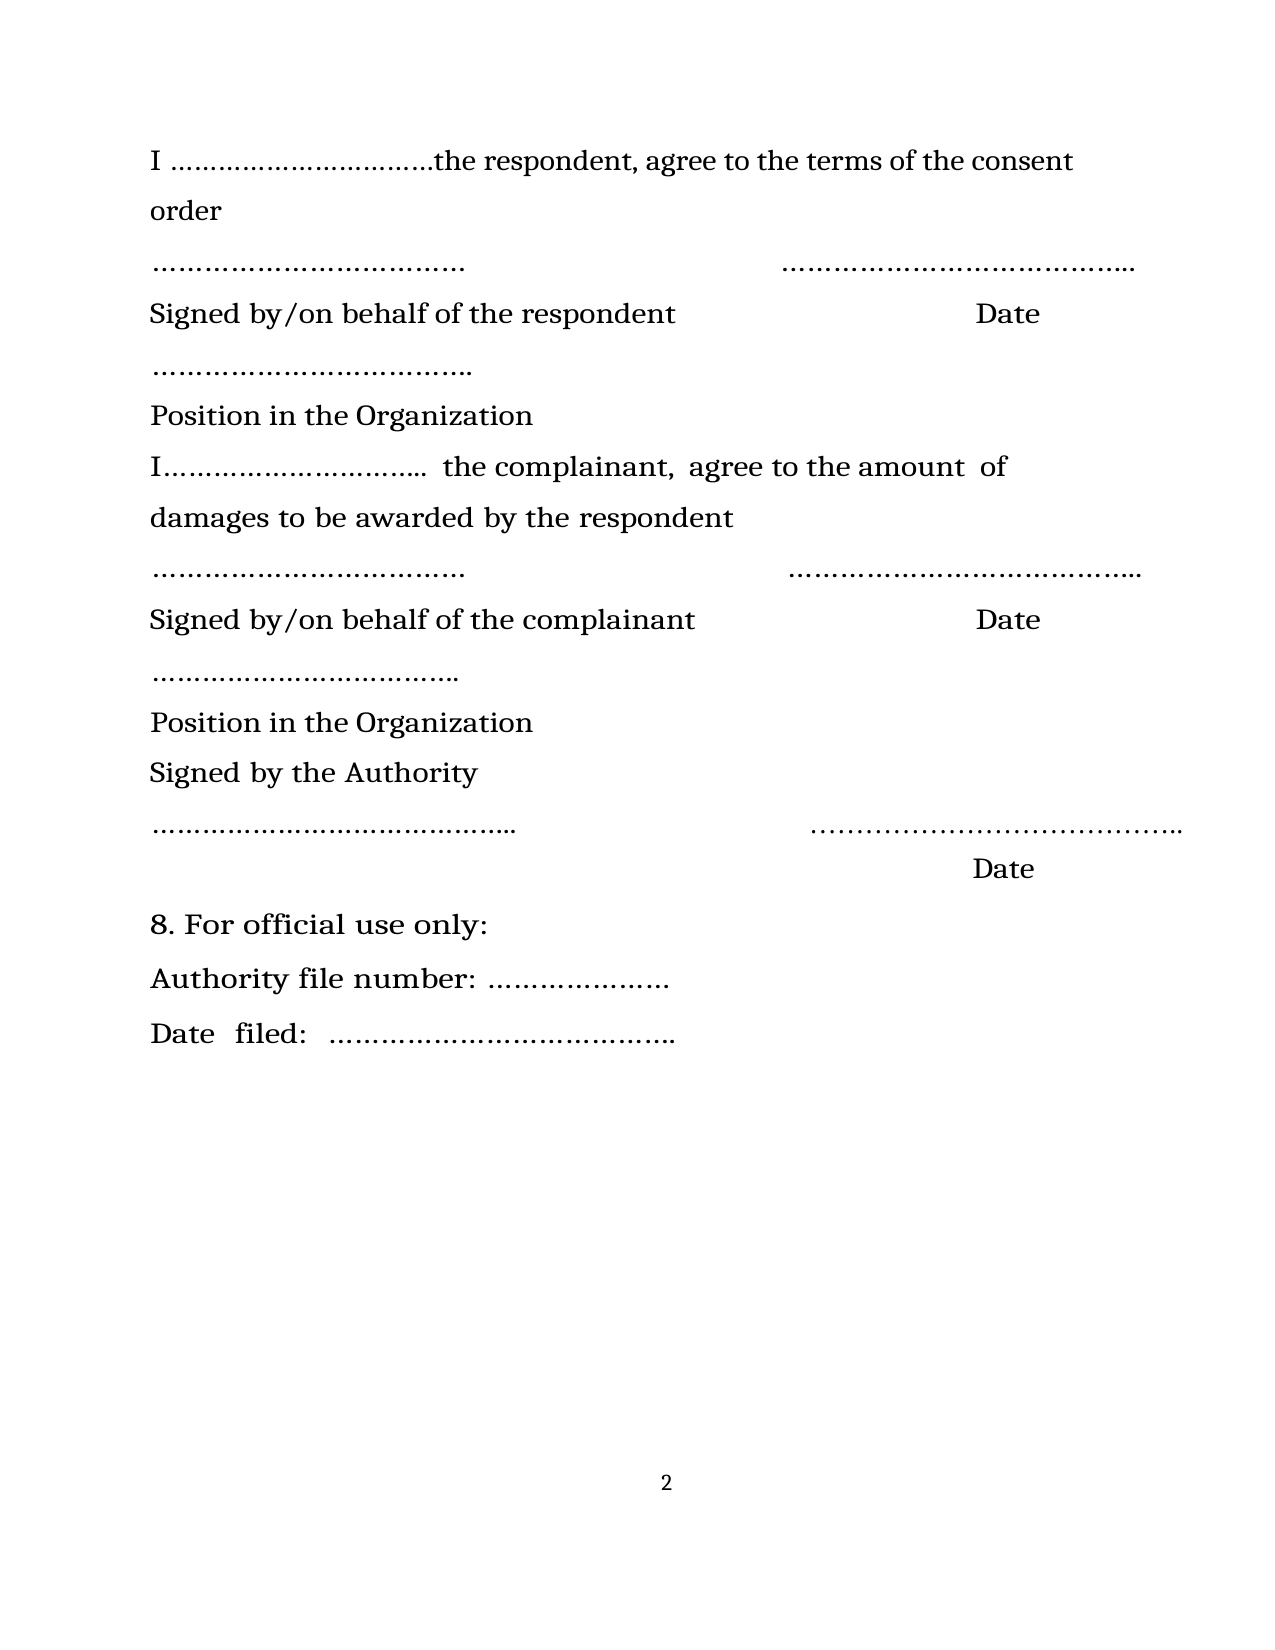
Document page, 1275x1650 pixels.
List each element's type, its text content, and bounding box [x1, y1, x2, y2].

text Authority file number: ………………… [150, 962, 1208, 996]
text ……………………………… ………………………………….. Signed by/on behalf of the complainant Date [150, 551, 1177, 637]
text ……………………………… ………………………………….. Signed by/on behalf of the respondent Date [150, 245, 1177, 331]
text ………………………………. Position in the Organization [150, 349, 550, 433]
text I ……………………………the respondent, agree to the terms of the consent order [150, 144, 1096, 228]
text I………………………….. the complainant, agree to the amount of damages to be awarded by the respondent [150, 450, 1128, 534]
text Date [137, 853, 1034, 886]
text 8. For official use only: [150, 908, 1208, 941]
text ………………………………. Position in the Organization Signed by the Authority [150, 655, 550, 790]
text …………………………………….. ………………………………….. [150, 807, 1208, 840]
text Date filed: …………………………………. [150, 1017, 1208, 1050]
